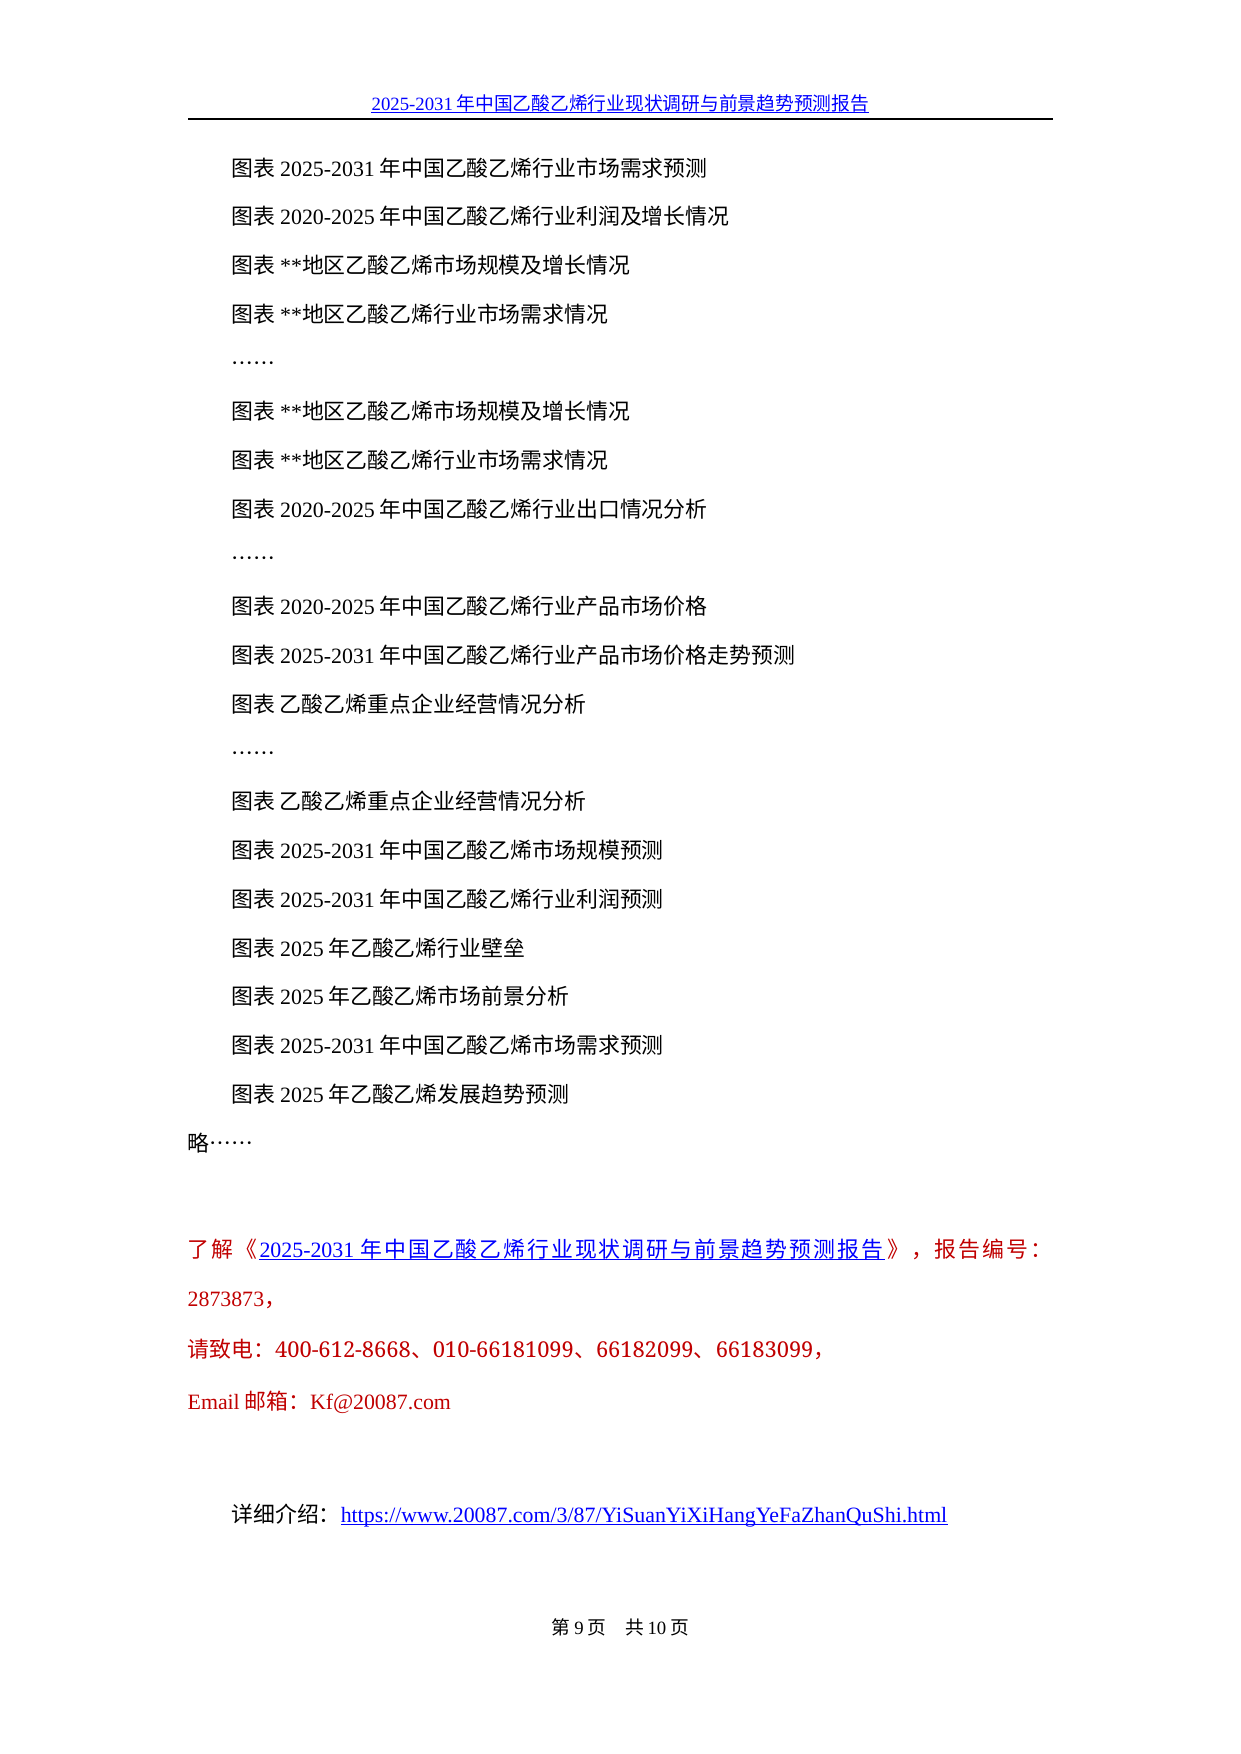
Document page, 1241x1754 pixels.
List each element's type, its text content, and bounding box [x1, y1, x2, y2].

text 详细介绍：https://www.20087.com/3/87/YiSuanYiXiHangYeFaZhanQuShi.html [187, 1496, 1053, 1529]
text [187, 150, 1053, 1158]
text 请致电：400-612-8668、010-66181099、66182099、66183099， [187, 1332, 1053, 1364]
text 了解《2025-2031年中国乙酸乙烯行业现状调研与前景趋势预测报告》，报告编号：2873873， [187, 1232, 1053, 1313]
text Email邮箱：Kf@20087.com [187, 1383, 1053, 1416]
